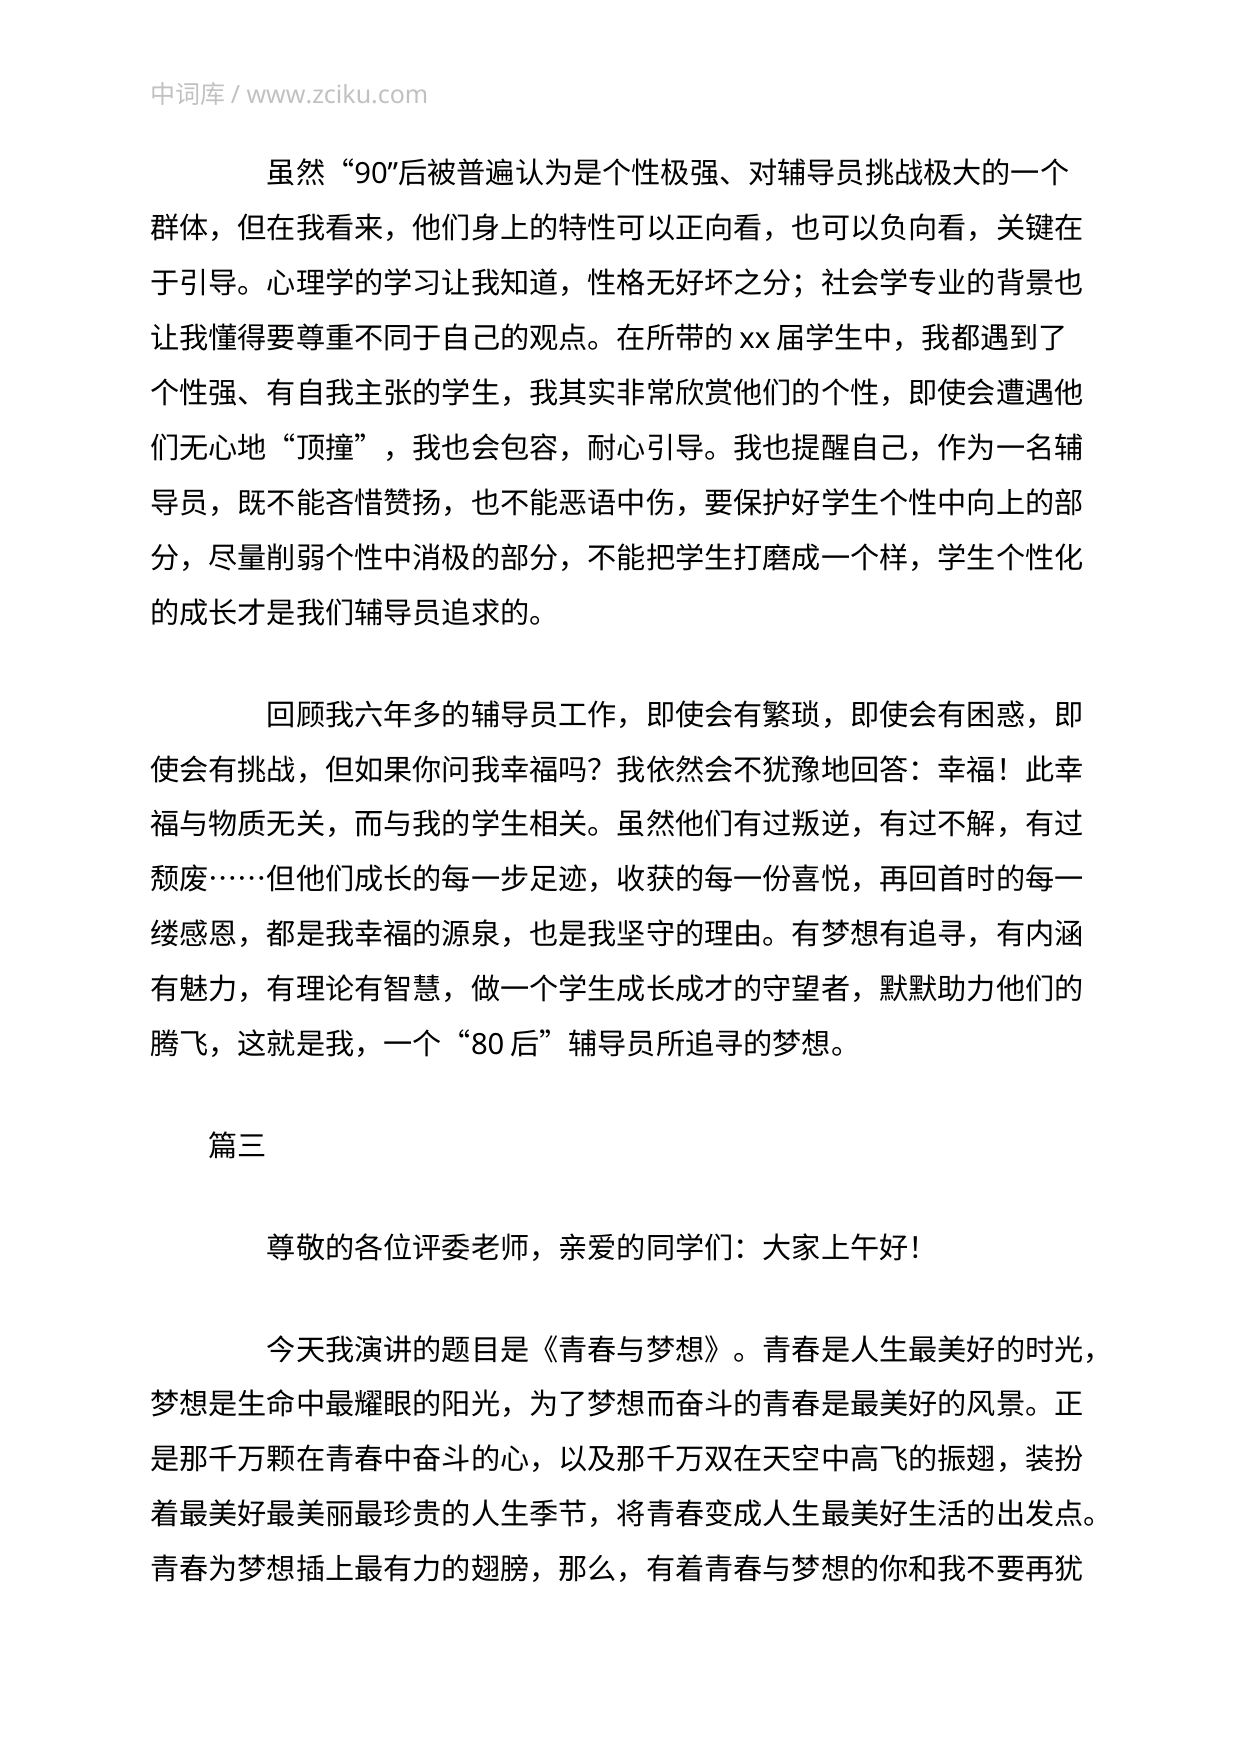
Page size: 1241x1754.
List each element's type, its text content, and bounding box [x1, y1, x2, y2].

text 回顾我六年多的辅导员工作，即使会有繁琐，即使会有困惑，即使会有挑战，但如果你问我幸福吗？我依然会不犹豫地回答：幸福！此幸福与物质无关，而与我的学生相关。虽然他们有过叛逆，有过不解，有过颓废……但他们成长的每一步足迹，收获的每一份喜悦，再回首时的每一缕感恩，都是我幸福的源泉，也是我坚守的理由。有梦想有追寻，有内涵有魅力，有理论有智慧，做一个学生成长成才的守望者，默默助力他们的腾飞，这就是我，一个“80后”辅导员所追寻的梦想。 [150, 691, 1090, 1063]
text 尊敬的各位评委老师，亲爱的同学们：大家上午好！ [150, 1224, 1090, 1267]
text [150, 1326, 1090, 1588]
text 虽然“90”后被普遍认为是个性极强、对辅导员挑战极大的一个群体，但在我看来，他们身上的特性可以正向看，也可以负向看，关键在于引导。心理学的学习让我知道，性格无好坏之分；社会学专业的背景也让我懂得要尊重不同于自己的观点。在所带的xx届学生中，我都遇到了个性强、有自我主张的学生，我其实非常欣赏他们的个性，即使会遭遇他们无心地“顶撞”，我也会包容，耐心引导。我也提醒自己，作为一名辅导员，既不能吝惜赞扬，也不能恶语中伤，要保护好学生个性中向上的部分，尽量削弱个性中消极的部分，不能把学生打磨成一个样，学生个性化的成长才是我们辅导员追求的。 [150, 150, 1090, 632]
text 篇三 [150, 1122, 1090, 1165]
